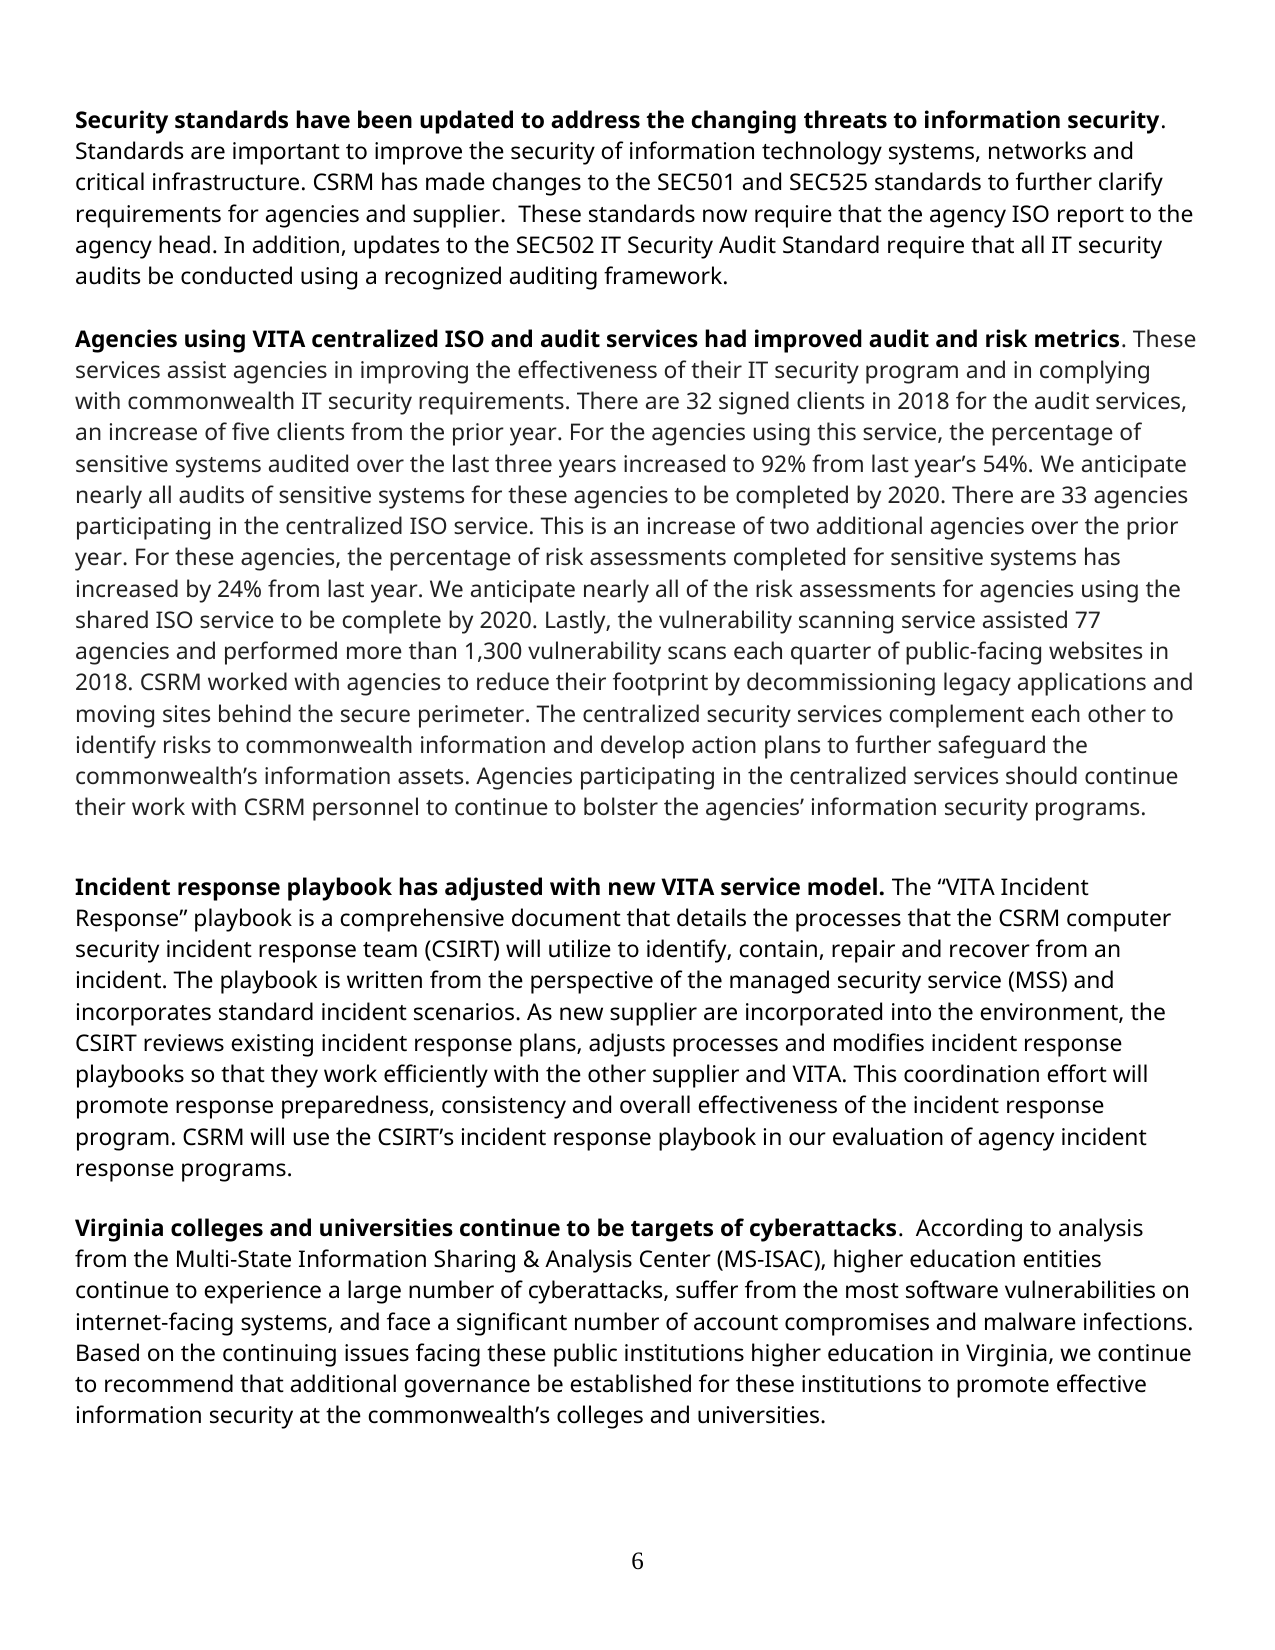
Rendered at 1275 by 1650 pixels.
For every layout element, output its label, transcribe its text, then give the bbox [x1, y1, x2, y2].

text Security standards have been updated to address the changing threats to information security. Standards are important to improve the security of information technology systems, networks and critical infrastructure. CSRM has made changes to the SEC501 and SEC525 standards to further clarify requirements for agencies and supplier. These standards now require that the agency ISO report to the agency head. In addition, updates to the SEC502 IT Security Audit Standard require that all IT security audits be conducted using a recognized auditing framework. [75, 104, 1200, 291]
text Agencies using VITA centralized ISO and audit services had improved audit and risk metrics. These services assist agencies in improving the effectiveness of their IT security program and in complying with commonwealth IT security requirements. There are 32 signed clients in 2018 for the audit services, an increase of five clients from the prior year. For the agencies using this service, the percentage of sensitive systems audited over the last three years increased to 92% from last year’s 54%. We anticipate nearly all audits of sensitive systems for these agencies to be completed by 2020. There are 33 agencies participating in the centralized ISO service. This is an increase of two additional agencies over the prior year. For these agencies, the percentage of risk assessments completed for sensitive systems has increased by 24% from last year. We anticipate nearly all of the risk assessments for agencies using the shared ISO service to be complete by 2020. Lastly, the vulnerability scanning service assisted 77 agencies and performed more than 1,300 vulnerability scans each quarter of public-facing websites in 2018. CSRM worked with agencies to reduce their footprint by decommissioning legacy applications and moving sites behind the secure perimeter. The centralized security services complement each other to identify risks to commonwealth information and develop action plans to further safeguard the commonwealth’s information assets. Agencies participating in the centralized services should continue their work with CSRM personnel to continue to bolster the agencies’ information security programs. [75, 322, 1200, 822]
text Virginia colleges and universities continue to be targets of cyberattacks. According to analysis from the Multi-State Information Sharing & Analysis Center (MS-ISAC), higher education entities continue to experience a large number of cyberattacks, suffer from the most software vulnerabilities on internet-facing systems, and face a significant number of account compromises and malware infections. Based on the continuing issues facing these public institutions higher education in Virginia, we continue to recommend that additional governance be established for these institutions to promote effective information security at the commonwealth’s colleges and universities. [75, 1212, 1200, 1430]
text Incident response playbook has adjusted with new VITA service model. The “VITA Incident Response” playbook is a comprehensive document that details the processes that the CSRM computer security incident response team (CSIRT) will utilize to identify, contain, repair and recover from an incident. The playbook is written from the perspective of the managed security service (MSS) and incorporates standard incident scenarios. As new supplier are incorporated into the environment, the CSIRT reviews existing incident response plans, adjusts processes and modifies incident response playbooks so that they work efficiently with the other supplier and VITA. This coordination effort will promote response preparedness, consistency and overall effectiveness of the incident response program. CSRM will use the CSIRT’s incident response playbook in our evaluation of agency incident response programs. [75, 870, 1200, 1212]
